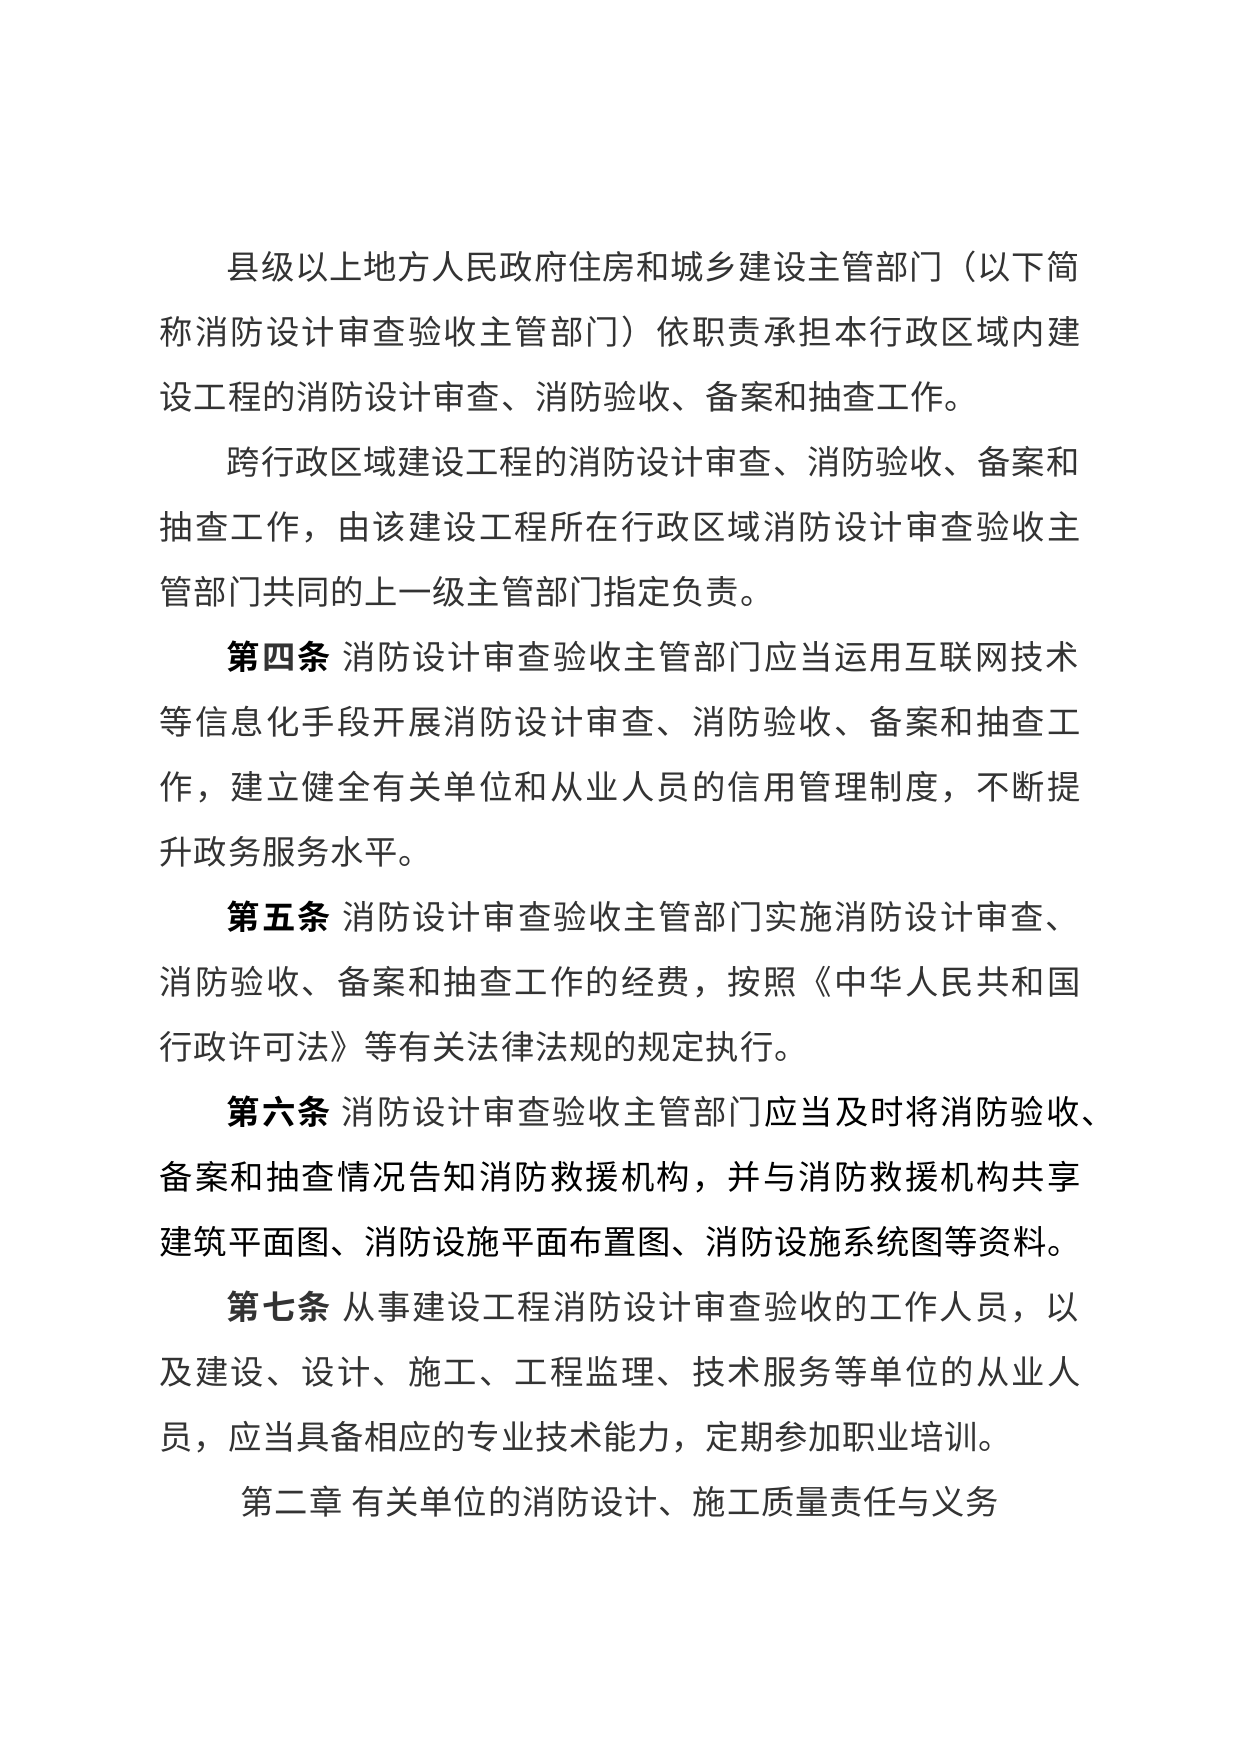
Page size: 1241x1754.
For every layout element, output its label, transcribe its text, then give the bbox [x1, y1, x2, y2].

text 第五条 消防设计审查验收主管部门实施消防设计审查、消防验收、备案和抽查工作的经费，按照《中华人民共和国行政许可法》等有关法律法规的规定执行。 [159, 883, 1081, 1078]
text 第四条 消防设计审查验收主管部门应当运用互联网技术等信息化手段开展消防设计审查、消防验收、备案和抽查工作，建立健全有关单位和从业人员的信用管理制度，不断提升政务服务水平。 [159, 623, 1081, 883]
text 县级以上地方人民政府住房和城乡建设主管部门（以下简称消防设计审查验收主管部门）依职责承担本行政区域内建设工程的消防设计审查、消防验收、备案和抽查工作。 [159, 233, 1081, 428]
text 第二章 有关单位的消防设计、施工质量责任与义务 [159, 1468, 1081, 1533]
text 第七条 从事建设工程消防设计审查验收的工作人员，以及建设、设计、施工、工程监理、技术服务等单位的从业人员，应当具备相应的专业技术能力，定期参加职业培训。 [159, 1273, 1081, 1468]
text 跨行政区域建设工程的消防设计审查、消防验收、备案和抽查工作，由该建设工程所在行政区域消防设计审查验收主管部门共同的上一级主管部门指定负责。 [159, 428, 1081, 623]
text 第六条 消防设计审查验收主管部门应当及时将消防验收、备案和抽查情况告知消防救援机构，并与消防救援机构共享建筑平面图、消防设施平面布置图、消防设施系统图等资料。 [159, 1078, 1081, 1273]
